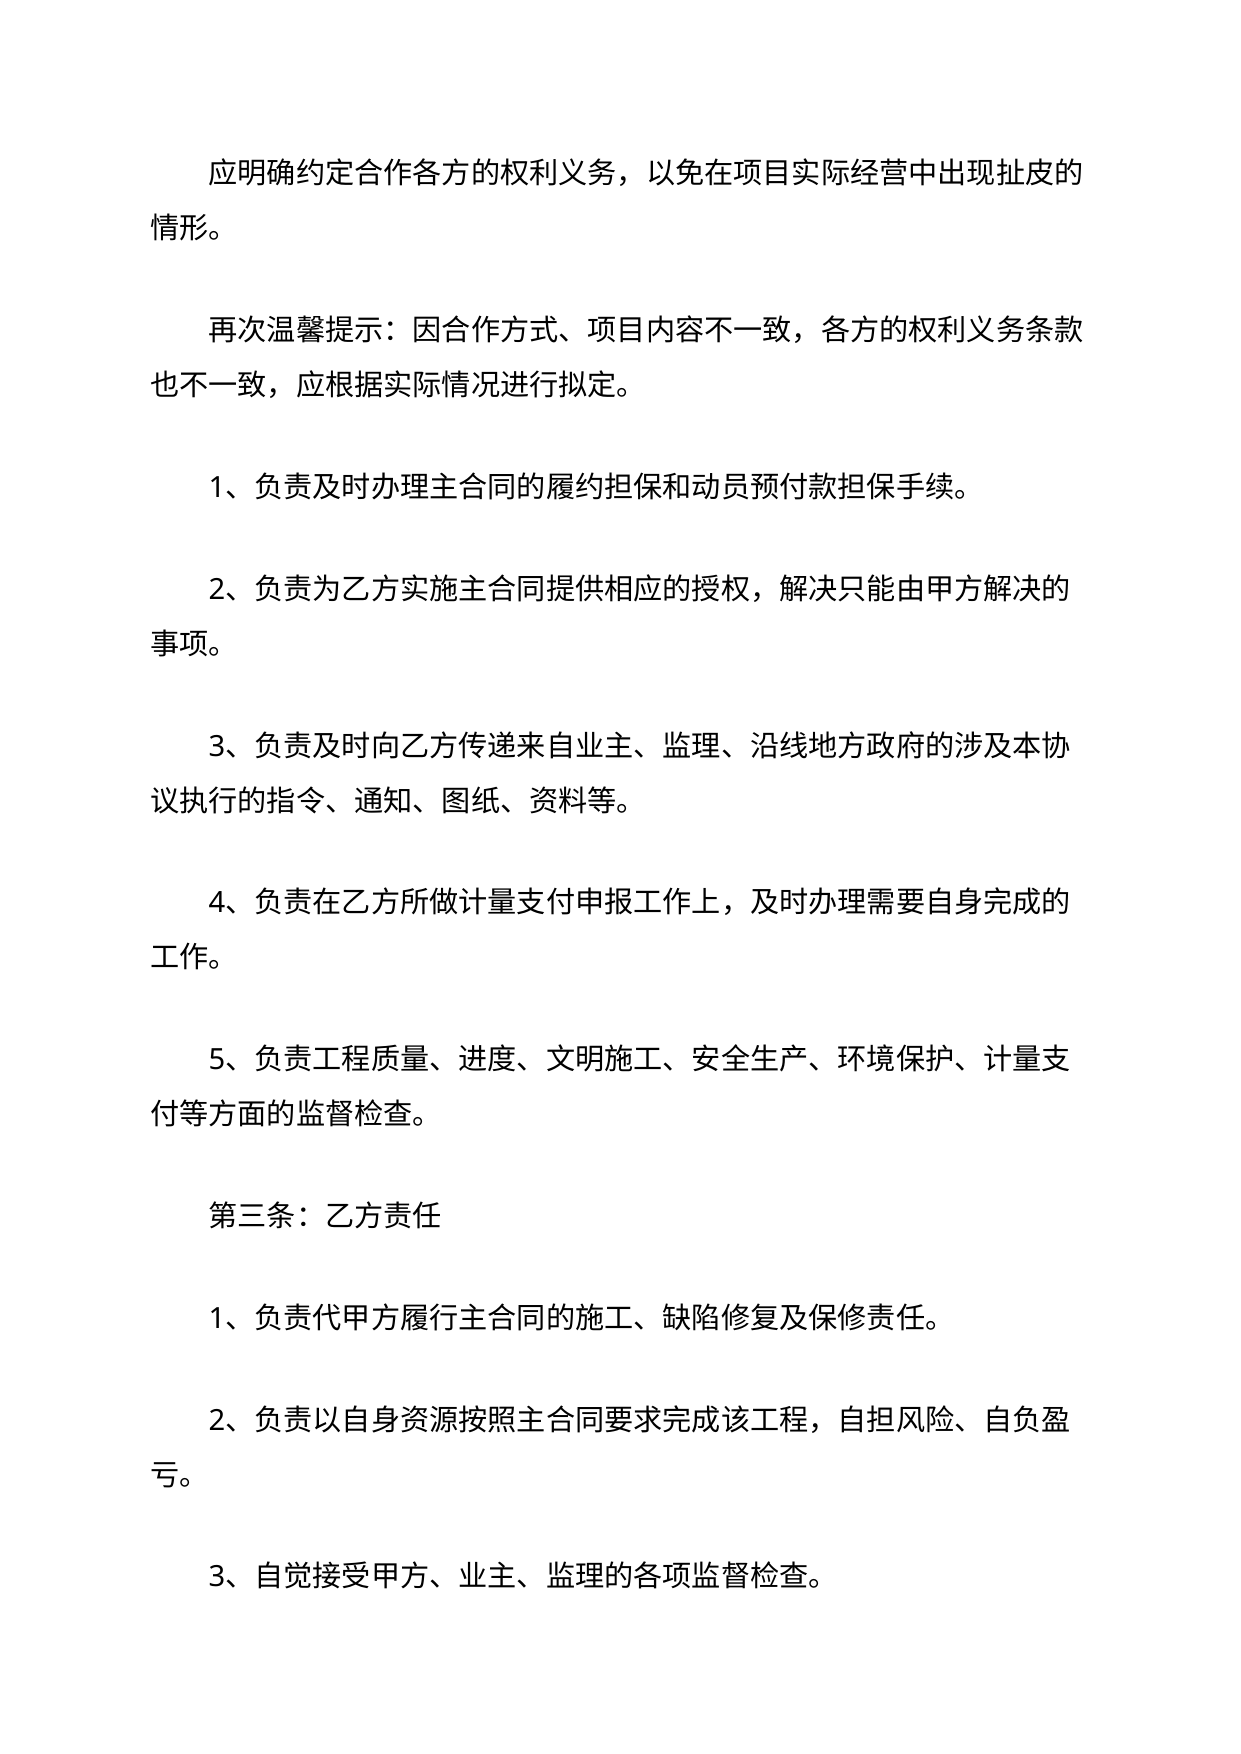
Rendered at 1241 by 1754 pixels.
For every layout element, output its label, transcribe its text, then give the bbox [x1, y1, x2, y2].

text 2、负责以自身资源按照主合同要求完成该工程，自担风险、自负盈亏。 [150, 1396, 1090, 1493]
text 再次温馨提示：因合作方式、项目内容不一致，各方的权利义务条款也不一致，应根据实际情况进行拟定。 [150, 307, 1090, 404]
text 1、负责及时办理主合同的履约担保和动员预付款担保手续。 [150, 463, 1090, 506]
text 5、负责工程质量、进度、文明施工、安全生产、环境保护、计量支付等方面的监督检查。 [150, 1036, 1090, 1133]
text 4、负责在乙方所做计量支付申报工作上，及时办理需要自身完成的工作。 [150, 879, 1090, 976]
text 第三条：乙方责任 [150, 1192, 1090, 1235]
text 1、负责代甲方履行主合同的施工、缺陷修复及保修责任。 [150, 1294, 1090, 1337]
text 3、自觉接受甲方、业主、监理的各项监督检查。 [150, 1553, 1090, 1595]
text 应明确约定合作各方的权利义务，以免在项目实际经营中出现扯皮的情形。 [150, 150, 1090, 247]
text 2、负责为乙方实施主合同提供相应的授权，解决只能由甲方解决的事项。 [150, 565, 1090, 663]
text 3、负责及时向乙方传递来自业主、监理、沿线地方政府的涉及本协议执行的指令、通知、图纸、资料等。 [150, 722, 1090, 819]
